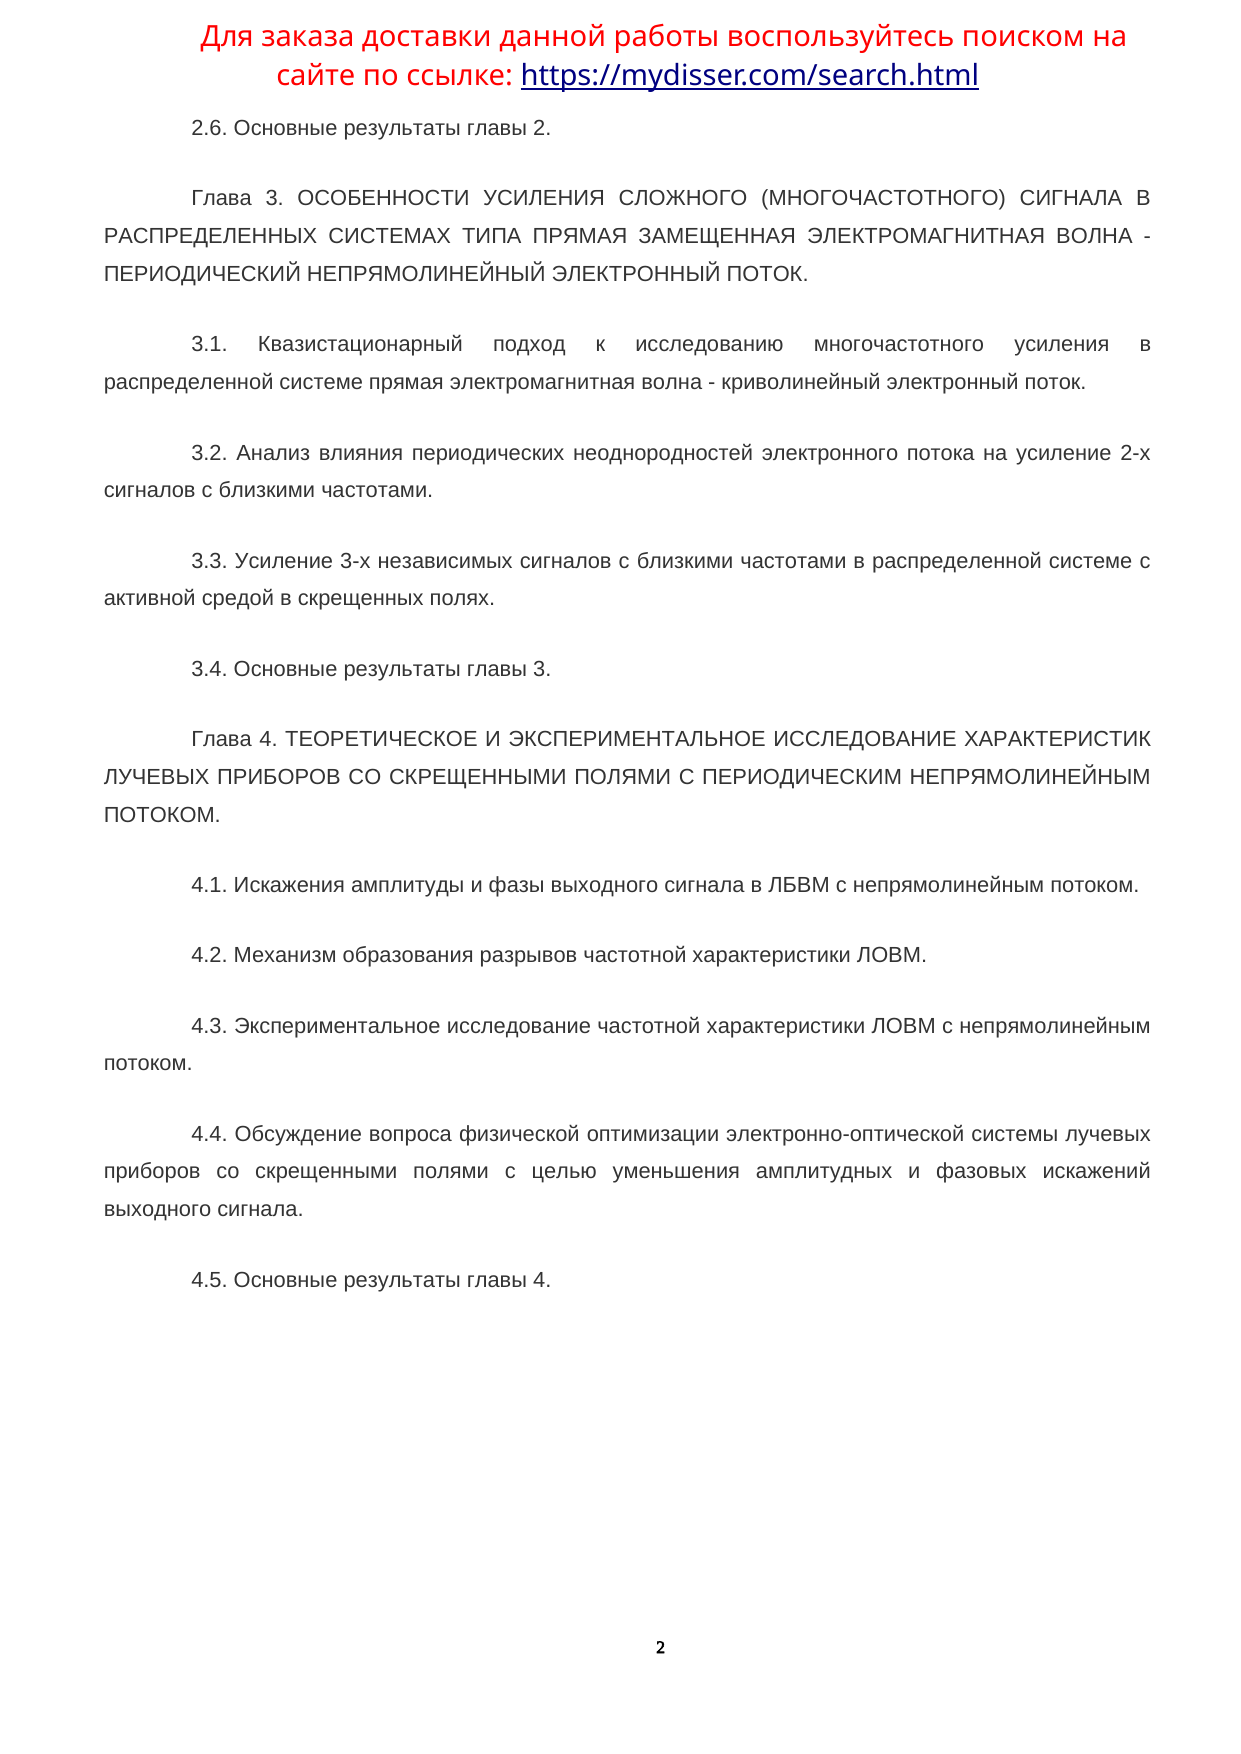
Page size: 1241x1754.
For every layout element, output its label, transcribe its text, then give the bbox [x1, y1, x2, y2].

text 4.3. Экспериментальное исследование частотной характеристики ЛОВМ с непрямолинейным потоком. [103, 1012, 1152, 1076]
text Глава 3. ОСОБЕННОСТИ УСИЛЕНИЯ СЛОЖНОГО (МНОГОЧАСТОТНОГО) СИГНАЛА В РАСПРЕДЕЛЕННЫХ СИСТЕМАХ ТИПА ПРЯМАЯ ЗАМЕЩЕННАЯ ЭЛЕКТРОМАГНИТНАЯ ВОЛНА - ПЕРИОДИЧЕСКИЙ НЕПРЯМОЛИНЕЙНЫЙ ЭЛЕКТРОННЫЙ ПОТОК. [103, 185, 1152, 286]
text 3.4. Основные результаты главы 3. [103, 656, 1152, 681]
text 2.6. Основные результаты главы 2. [103, 115, 1152, 140]
text 3.2. Анализ влияния периодических неоднородностей электронного потока на усиление 2-х сигналов с близкими частотами. [103, 439, 1152, 502]
text Глава 4. ТЕОРЕТИЧЕСКОЕ И ЭКСПЕРИМЕНТАЛЬНОЕ ИССЛЕДОВАНИЕ ХАРАКТЕРИСТИК ЛУЧЕВЫХ ПРИБОРОВ СО СКРЕЩЕННЫМИ ПОЛЯМИ С ПЕРИОДИЧЕСКИМ НЕПРЯМОЛИНЕЙНЫМ ПОТОКОМ. [103, 726, 1152, 827]
text 4.1. Искажения амплитуды и фазы выходного сигнала в ЛБВМ с непрямолинейным потоком. [103, 872, 1152, 897]
text 3.3. Усиление 3-х независимых сигналов с близкими частотами в распределенной системе с активной средой в скрещенных полях. [103, 547, 1152, 611]
text 4.2. Механизм образования разрывов частотной характеристики ЛОВМ. [103, 942, 1152, 967]
text 4.4. Обсуждение вопроса физической оптимизации электронно-оптической системы лучевых приборов со скрещенными полями с целью уменьшения амплитудных и фазовых искажений выходного сигнала. [103, 1121, 1152, 1221]
text 4.5. Основные результаты главы 4. [103, 1267, 1152, 1292]
text 3.1. Квазистационарный подход к исследованию многочастотного усиления в распределенной системе прямая электромагнитная волна - криволинейный электронный поток. [103, 331, 1152, 394]
